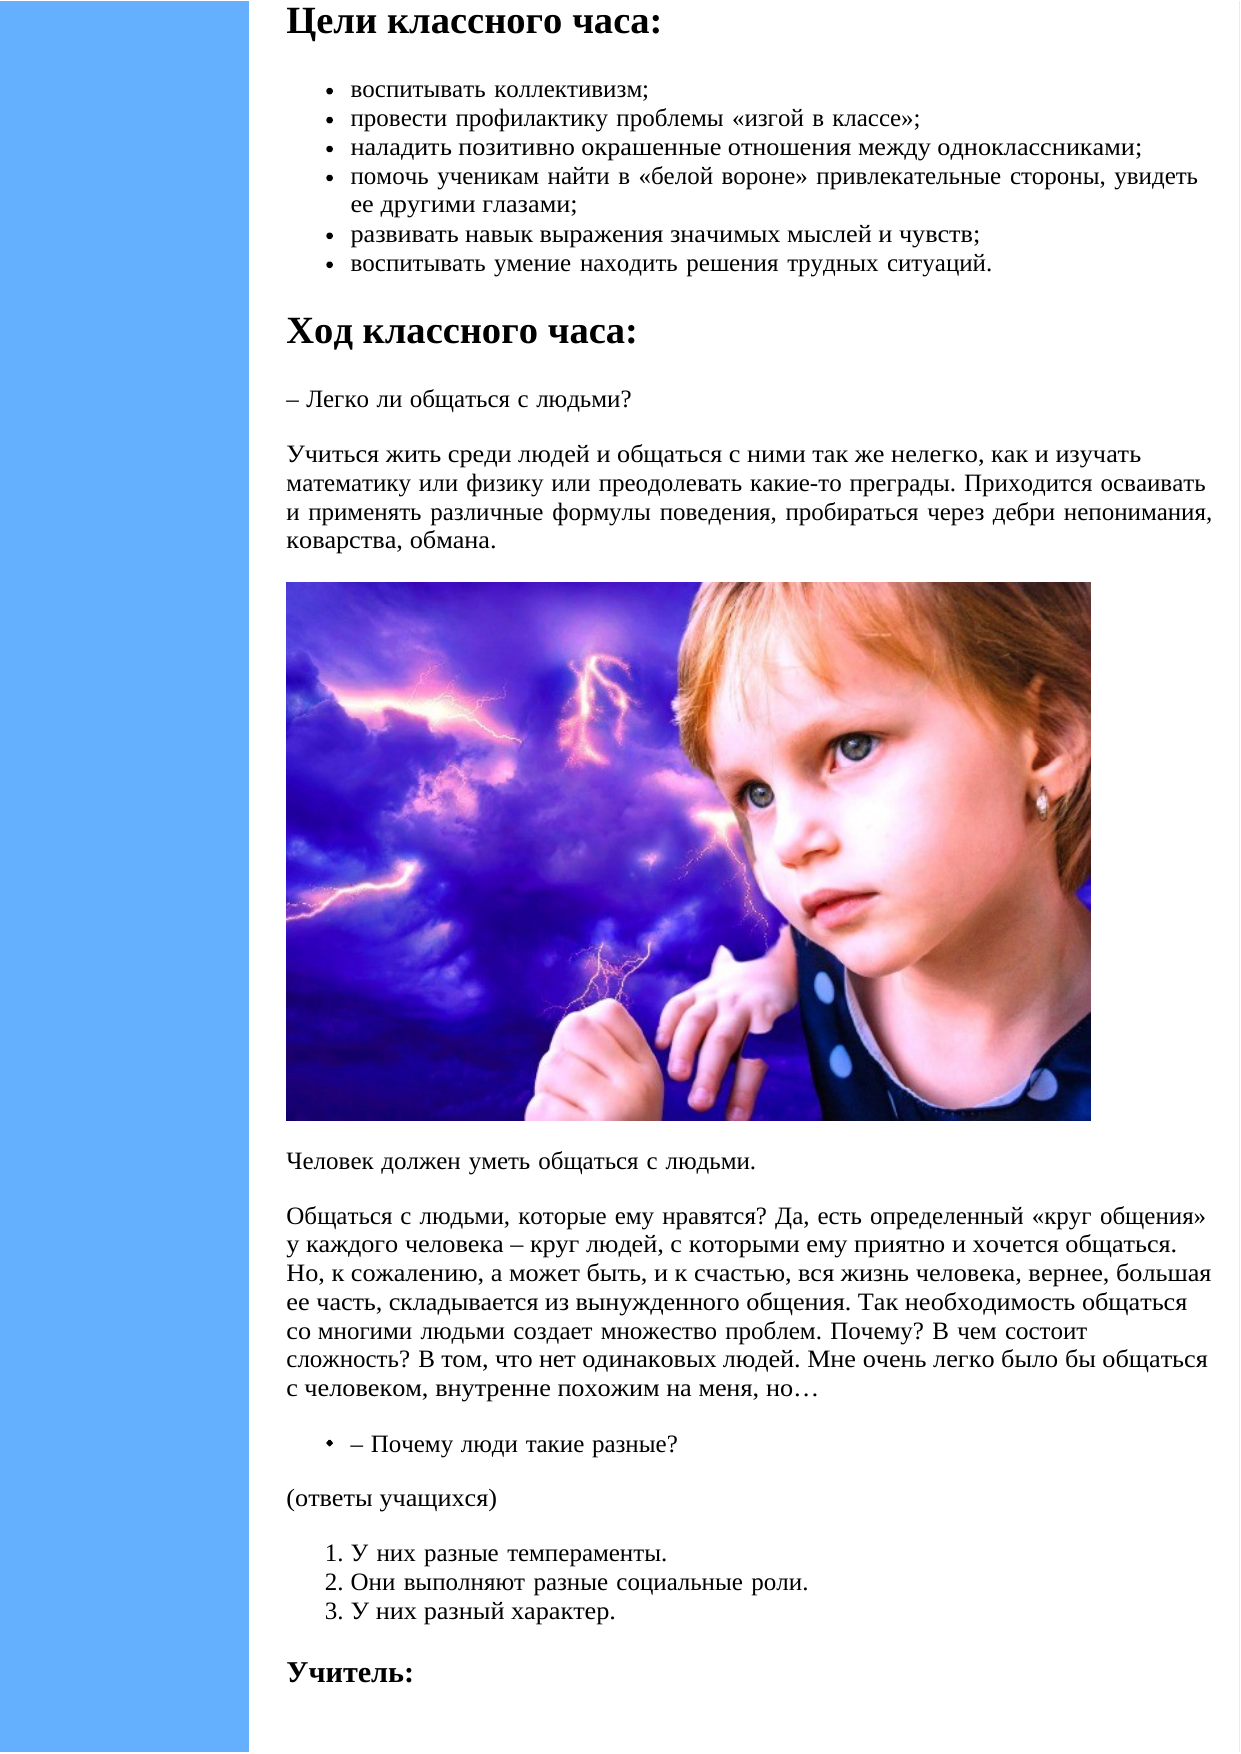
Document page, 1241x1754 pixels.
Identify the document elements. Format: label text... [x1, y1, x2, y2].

list Они выполняют разные социальные роли. [324, 1567, 1240, 1596]
text Учиться жить среди людей и общаться с ними так же нелегко, как и изучать математику или физику или преодолевать какие-то преграды. Приходится осваивать и применять различные формулы поведения, пробираться через дебри непонимания, коварства, обмана. [286, 439, 1218, 554]
subtitle Учитель: [286, 1654, 1240, 1689]
text – Легко ли общаться с людьми? [286, 384, 1240, 413]
text Человек должен уметь общаться с людьми. [286, 1146, 1240, 1175]
text воспитывать коллективизм; [350, 74, 1240, 103]
subtitle Ход классного часа: [286, 307, 1240, 352]
text провести профилактику проблемы «изгой в классе»; [350, 103, 1240, 132]
text – Почему люди такие разные? (ответы учащихся) [286, 1429, 763, 1512]
text Общаться с людьми, которые ему нравятся? Да, есть определенный «круг общения» у каждого человека – круг людей, с которыми ему приятно и хочется общаться. Но, к сожалению, а может быть, и к счастью, вся жизнь человека, вернее, большая ее часть, складывается из вынужденного общения. Так необходимость общаться со многими людьми создает множество проблем. Почему? В чем состоит сложность? В том, что нет одинаковых людей. Мне очень легко было бы общаться с человеком, внутренне похожим на меня, но… [286, 1201, 1217, 1402]
picture [286, 582, 1091, 1121]
list У них разный характер. [324, 1596, 1240, 1625]
text развивать навык выражения значимых мыслей и чувств; воспитывать умение находить решения трудных ситуаций. [350, 219, 1098, 276]
subtitle Цели классного часа: [286, 0, 1240, 42]
list У них разные темпераменты. [324, 1538, 1240, 1567]
text наладить позитивно окрашенные отношения между одноклассниками; помочь ученикам найти в «белой вороне» привлекательные стороны, увидеть ее другими глазами; [350, 132, 1218, 218]
